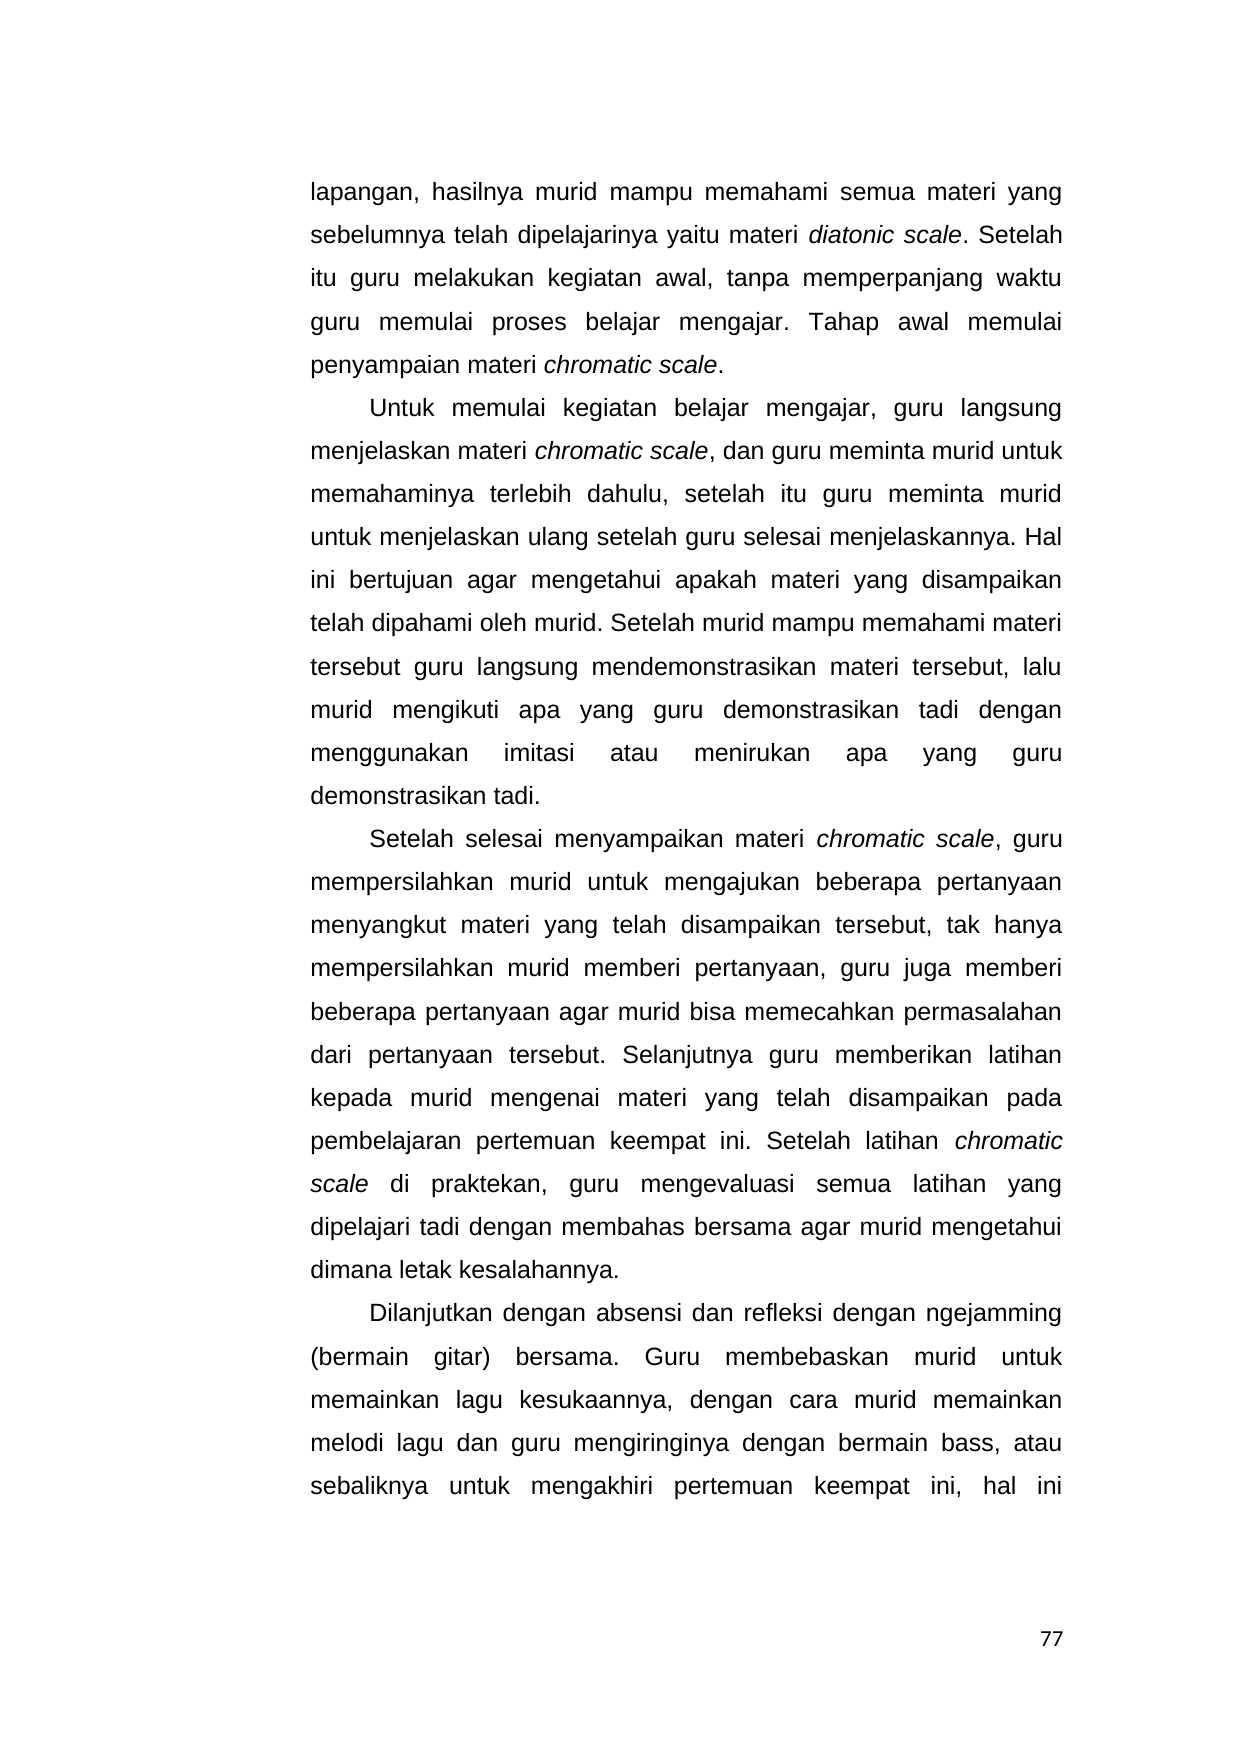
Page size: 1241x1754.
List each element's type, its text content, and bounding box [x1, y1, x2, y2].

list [310, 177, 1063, 378]
list Setelah selesai menyampaikan materi chromatic scale, guru mempersilahkan murid untuk mengajukan beberapa pertanyaan menyangkut materi yang telah disampaikan tersebut, tak hanya mempersilahkan murid memberi pertanyaan, guru juga memberi beberapa pertanyaan agar murid bisa memecahkan permasalahan dari pertanyaan tersebut. Selanjutnya guru memberikan latihan kepada murid mengenai materi yang telah disampaikan pada pembelajaran pertemuan keempat ini. Setelah latihan chromatic scale di praktekan, guru mengevaluasi semua latihan yang dipelajari tadi dengan membahas bersama agar murid mengetahui dimana letak kesalahannya. [310, 824, 1063, 1284]
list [310, 1298, 1063, 1500]
list Untuk memulai kegiatan belajar mengajar, guru langsung menjelaskan materi chromatic scale, dan guru meminta murid untuk memahaminya terlebih dahulu, setelah itu guru meminta murid untuk menjelaskan ulang setelah guru selesai menjelaskannya. Hal ini bertujuan agar mengetahui apakah materi yang disampaikan telah dipahami oleh murid. Setelah murid mampu memahami materi tersebut guru langsung mendemonstrasikan materi tersebut, lalu murid mengikuti apa yang guru demonstrasikan tadi dengan menggunakan imitasi atau menirukan apa yang guru demonstrasikan tadi. [310, 393, 1063, 810]
